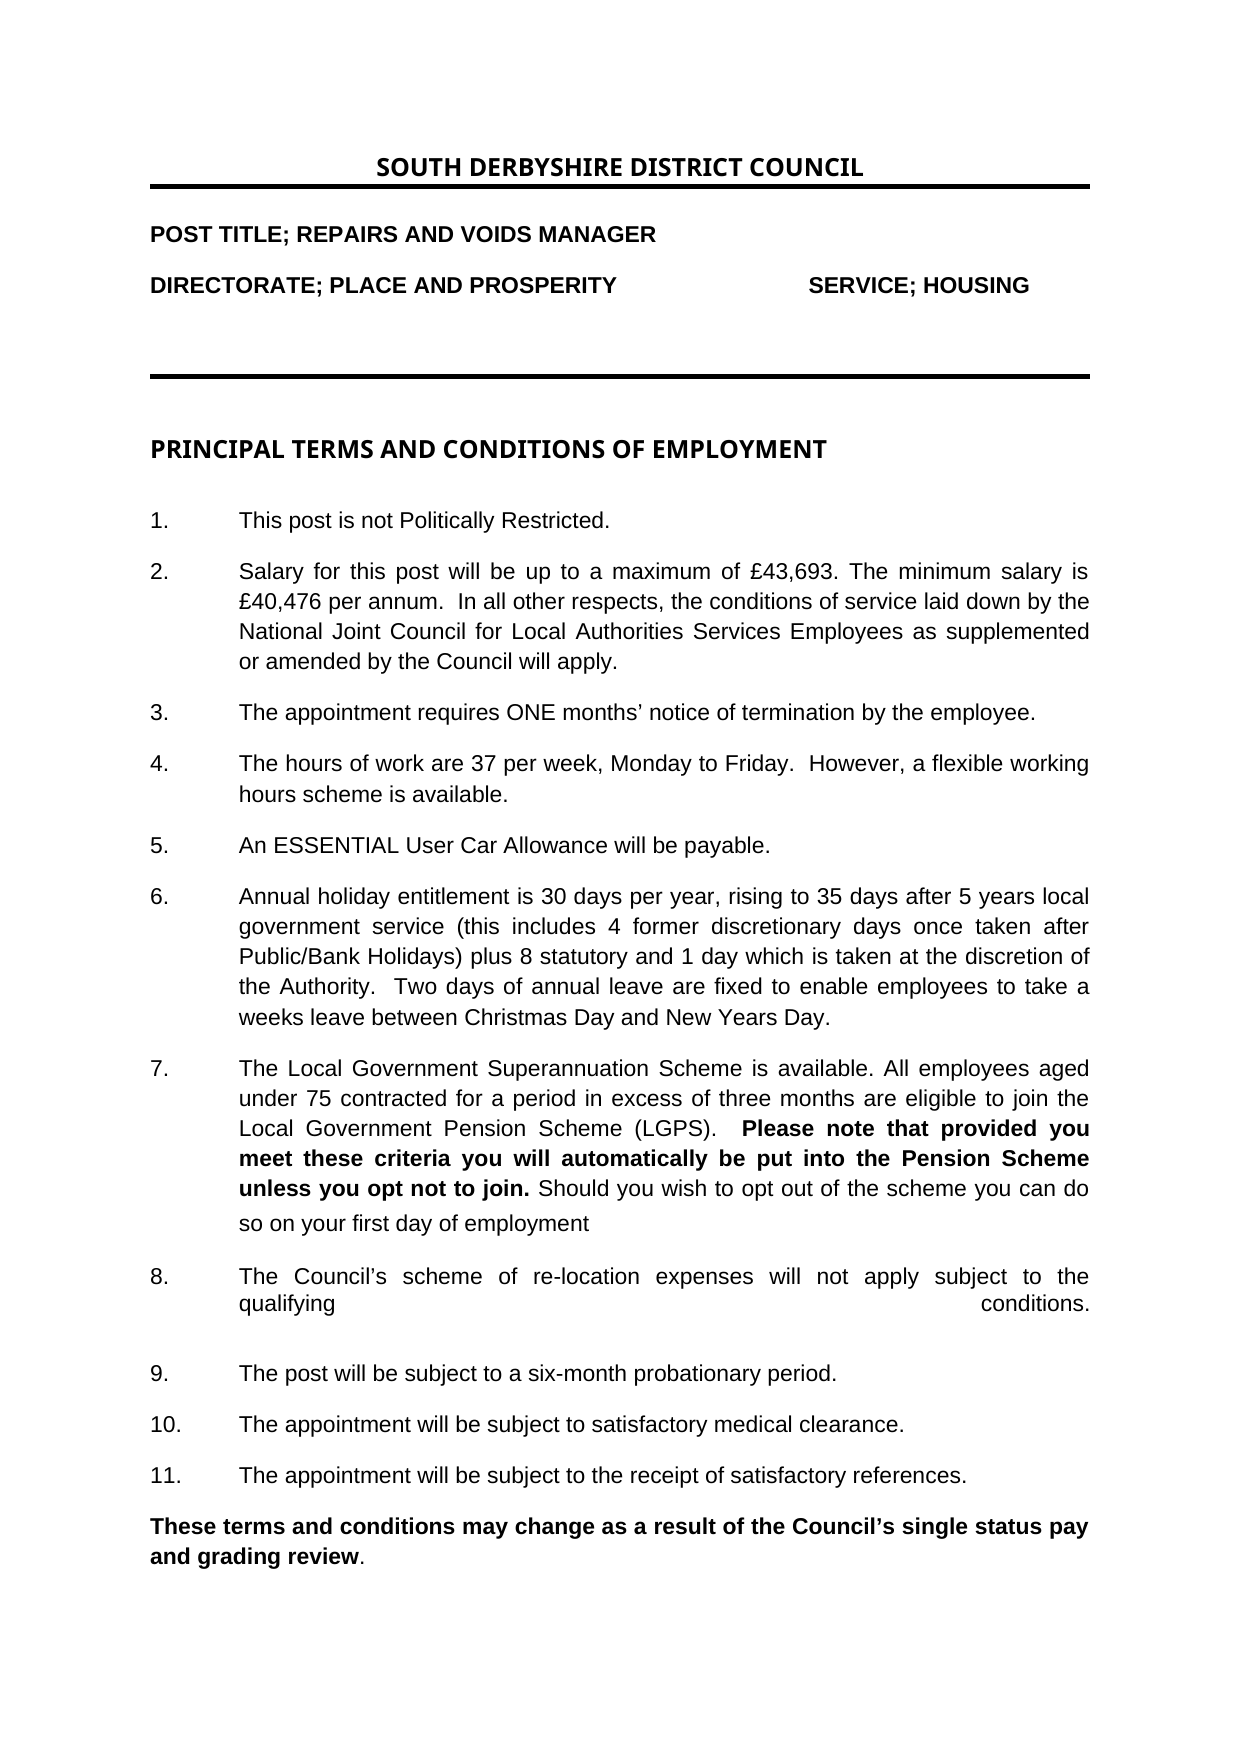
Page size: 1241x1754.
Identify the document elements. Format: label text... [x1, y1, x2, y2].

text 10. The appointment will be subject to satisfactory medical clearance. [150, 1411, 1090, 1437]
text 11. The appointment will be subject to the receipt of satisfactory references. [150, 1462, 1090, 1488]
text 5. An ESSENTIAL User Car Allowance will be payable. [150, 832, 1090, 858]
text 4. The hours of work are 37 per week, Monday to Friday. However, a flexible working hours scheme is available. [150, 750, 1090, 807]
text These terms and conditions may change as a result of the Council’s single status pay and grading review. [150, 1513, 1090, 1569]
text 2. Salary for this post will be up to a maximum of £43,693. The minimum salary is £40,476 per annum. In all other respects, the conditions of service laid down by the National Joint Council for Local Authorities Services Employees as supplemented or amended by the Council will apply. [150, 558, 1090, 675]
text 3. The appointment requires ONE months’ notice of termination by the employee. [150, 699, 1090, 726]
text 6. Annual holiday entitlement is 30 days per year, rising to 35 days after 5 years local government service (this includes 4 former discretionary days once taken after Public/Bank Holidays) plus 8 statutory and 1 day which is taken at the discretion of the Authority. Two days of annual leave are fixed to enable employees to take a weeks leave between Christmas Day and New Years Day. [150, 883, 1090, 1030]
text DIRECTORATE; PLACE AND PROSPERITY SERVICE; HOUSING [150, 265, 1090, 298]
text PRINCIPAL TERMS AND CONDITIONS OF EMPLOYMENT [150, 432, 1090, 502]
text 1. This post is not Politically Restricted. [150, 507, 1090, 533]
text SOUTH DERBYSHIRE DISTRICT COUNCIL [150, 150, 1090, 184]
text 8. The Council’s scheme of re-location expenses will not apply subject to the qualifying conditions. [150, 1263, 1090, 1347]
text 7. The Local Government Superannuation Scheme is available. All employees aged under 75 contracted for a period in excess of three months are eligible to join the Local Government Pension Scheme (LGPS). Please note that provided you meet these criteria you will automatically be put into the Pension Scheme unless you opt not to join. Should you wish to opt out of the scheme you can do so on your first day of employment [150, 1054, 1090, 1238]
text POST TITLE; REPAIRS AND VOIDS MANAGER [150, 189, 1090, 247]
text 9. The post will be subject to a six-month probationary period. [150, 1360, 1090, 1386]
